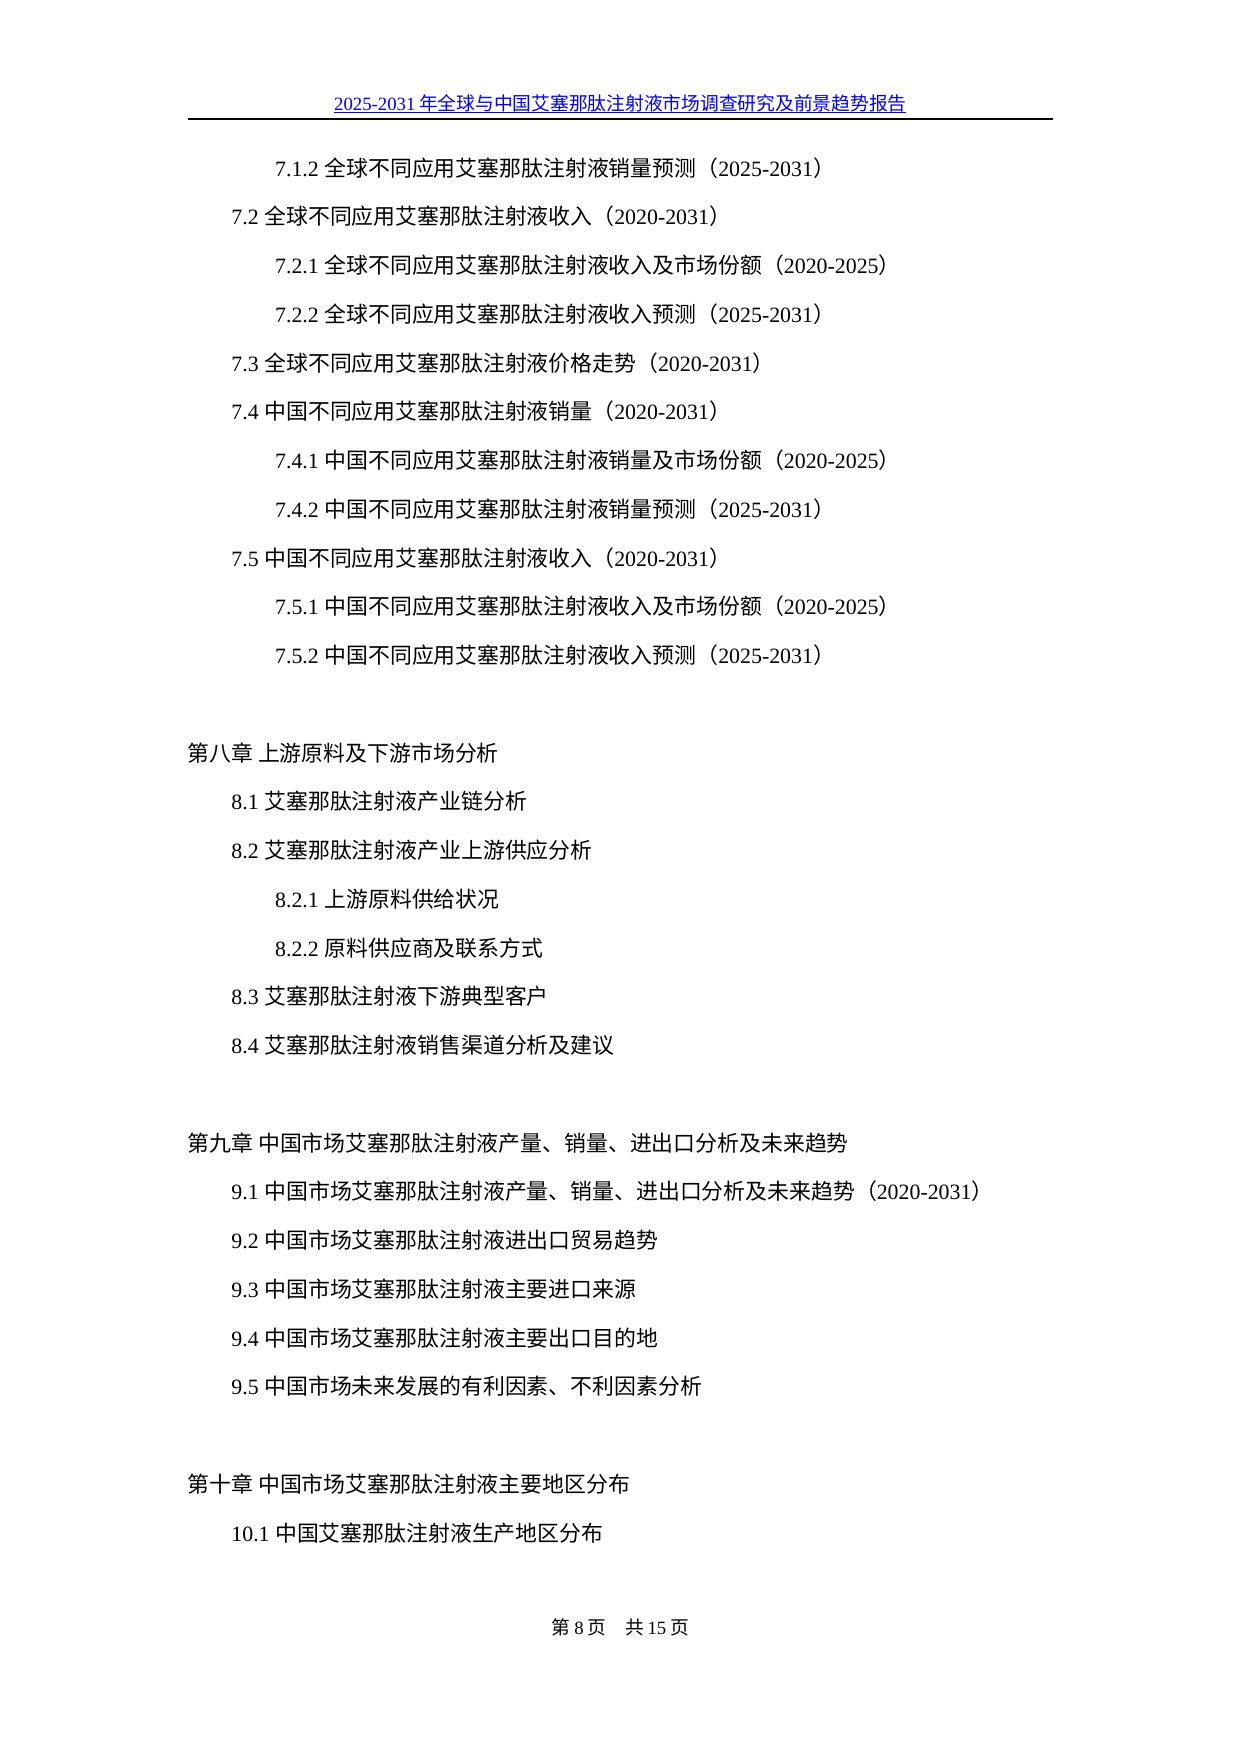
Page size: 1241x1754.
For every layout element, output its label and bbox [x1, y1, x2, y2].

text [187, 150, 1053, 1548]
